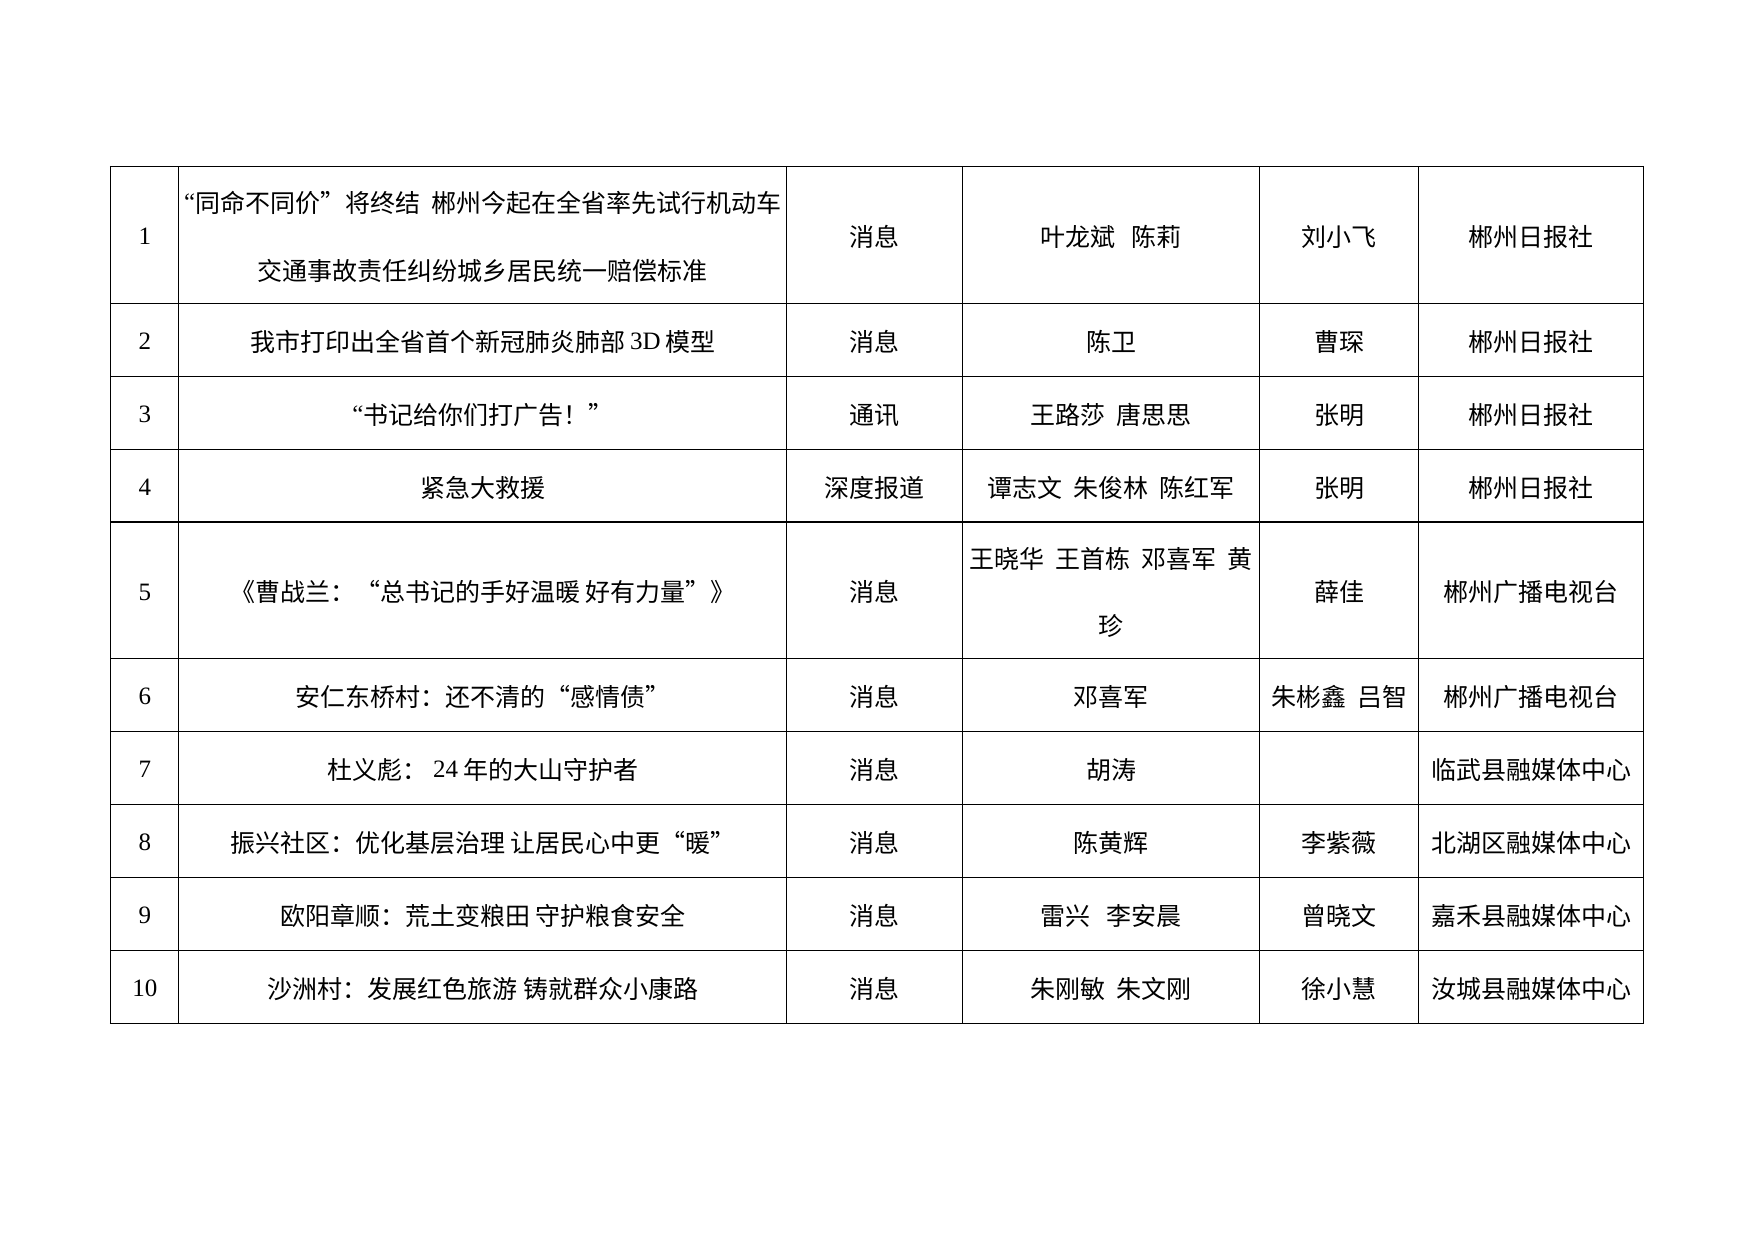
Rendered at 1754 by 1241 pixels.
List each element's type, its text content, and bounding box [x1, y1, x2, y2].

table_cell 紧急大救援 [179, 450, 786, 521]
table_cell 欧阳章顺：荒土变粮田 守护粮食安全 [179, 878, 786, 950]
table_cell 张明 [1260, 377, 1418, 448]
table_cell 朱彬鑫 吕智 [1260, 659, 1418, 731]
table_cell 雷兴 李安晨 [963, 878, 1259, 950]
table_cell 嘉禾县融媒体中心 [1419, 878, 1643, 950]
table_cell 邓喜军 [963, 659, 1259, 731]
table_cell 徐小慧 [1260, 951, 1418, 1023]
table_cell 郴州广播电视台 [1419, 659, 1643, 731]
table_cell 通讯 [787, 377, 962, 448]
table_cell 安仁东桥村：还不清的“感情债” [179, 659, 786, 731]
table_cell [1260, 732, 1418, 804]
table_cell 王路莎 唐思思 [963, 377, 1259, 448]
table_cell 消息 [787, 523, 962, 658]
table_cell 我市打印出全省首个新冠肺炎肺部3D模型 [179, 304, 786, 376]
table_cell “同命不同价”将终结 郴州今起在全省率先试行机动车交通事故责任纠纷城乡居民统一赔偿标准 [179, 167, 786, 303]
table_cell 7 [111, 732, 178, 804]
table_cell 消息 [787, 951, 962, 1023]
table_cell 6 [111, 659, 178, 731]
table_cell 杜义彪： 24年的大山守护者 [179, 732, 786, 804]
table_cell 朱刚敏 朱文刚 [963, 951, 1259, 1023]
table_cell 8 [111, 805, 178, 877]
table_cell 沙洲村：发展红色旅游 铸就群众小康路 [179, 951, 786, 1023]
table_cell 陈黄辉 [963, 805, 1259, 877]
table_cell 北湖区融媒体中心 [1419, 805, 1643, 877]
table_cell 消息 [787, 304, 962, 376]
table_cell “书记给你们打广告！” [179, 377, 786, 448]
table_cell 3 [111, 377, 178, 448]
table_cell 叶龙斌 陈莉 [963, 167, 1259, 303]
table_cell 李紫薇 [1260, 805, 1418, 877]
table_cell 曾晓文 [1260, 878, 1418, 950]
table_cell 10 [111, 951, 178, 1023]
table_cell 5 [111, 523, 178, 658]
table_cell 郴州日报社 [1419, 167, 1643, 303]
table_cell 消息 [787, 805, 962, 877]
table_cell 消息 [787, 659, 962, 731]
table_cell 曹琛 [1260, 304, 1418, 376]
table_cell 深度报道 [787, 450, 962, 521]
table_cell 郴州广播电视台 [1419, 523, 1643, 658]
table_cell 陈卫 [963, 304, 1259, 376]
table_cell 临武县融媒体中心 [1419, 732, 1643, 804]
table_cell 张明 [1260, 450, 1418, 521]
table_cell 消息 [787, 167, 962, 303]
table_cell 《曹战兰：“总书记的手好温暖 好有力量”》 [179, 523, 786, 658]
table_cell 9 [111, 878, 178, 950]
table_cell 4 [111, 450, 178, 521]
table_cell 1 [111, 167, 178, 303]
table_cell 王晓华 王首栋 邓喜军 黄珍 [963, 523, 1259, 658]
table_cell 2 [111, 304, 178, 376]
table_cell 郴州日报社 [1419, 304, 1643, 376]
table_cell 郴州日报社 [1419, 377, 1643, 448]
table_cell 消息 [787, 732, 962, 804]
table_cell 刘小飞 [1260, 167, 1418, 303]
table_cell 消息 [787, 878, 962, 950]
table_cell 振兴社区：优化基层治理 让居民心中更“暖” [179, 805, 786, 877]
table_cell 汝城县融媒体中心 [1419, 951, 1643, 1023]
table_cell 薛佳 [1260, 523, 1418, 658]
table_cell 胡涛 [963, 732, 1259, 804]
table_cell 谭志文 朱俊林 陈红军 [963, 450, 1259, 521]
table_cell 郴州日报社 [1419, 450, 1643, 521]
